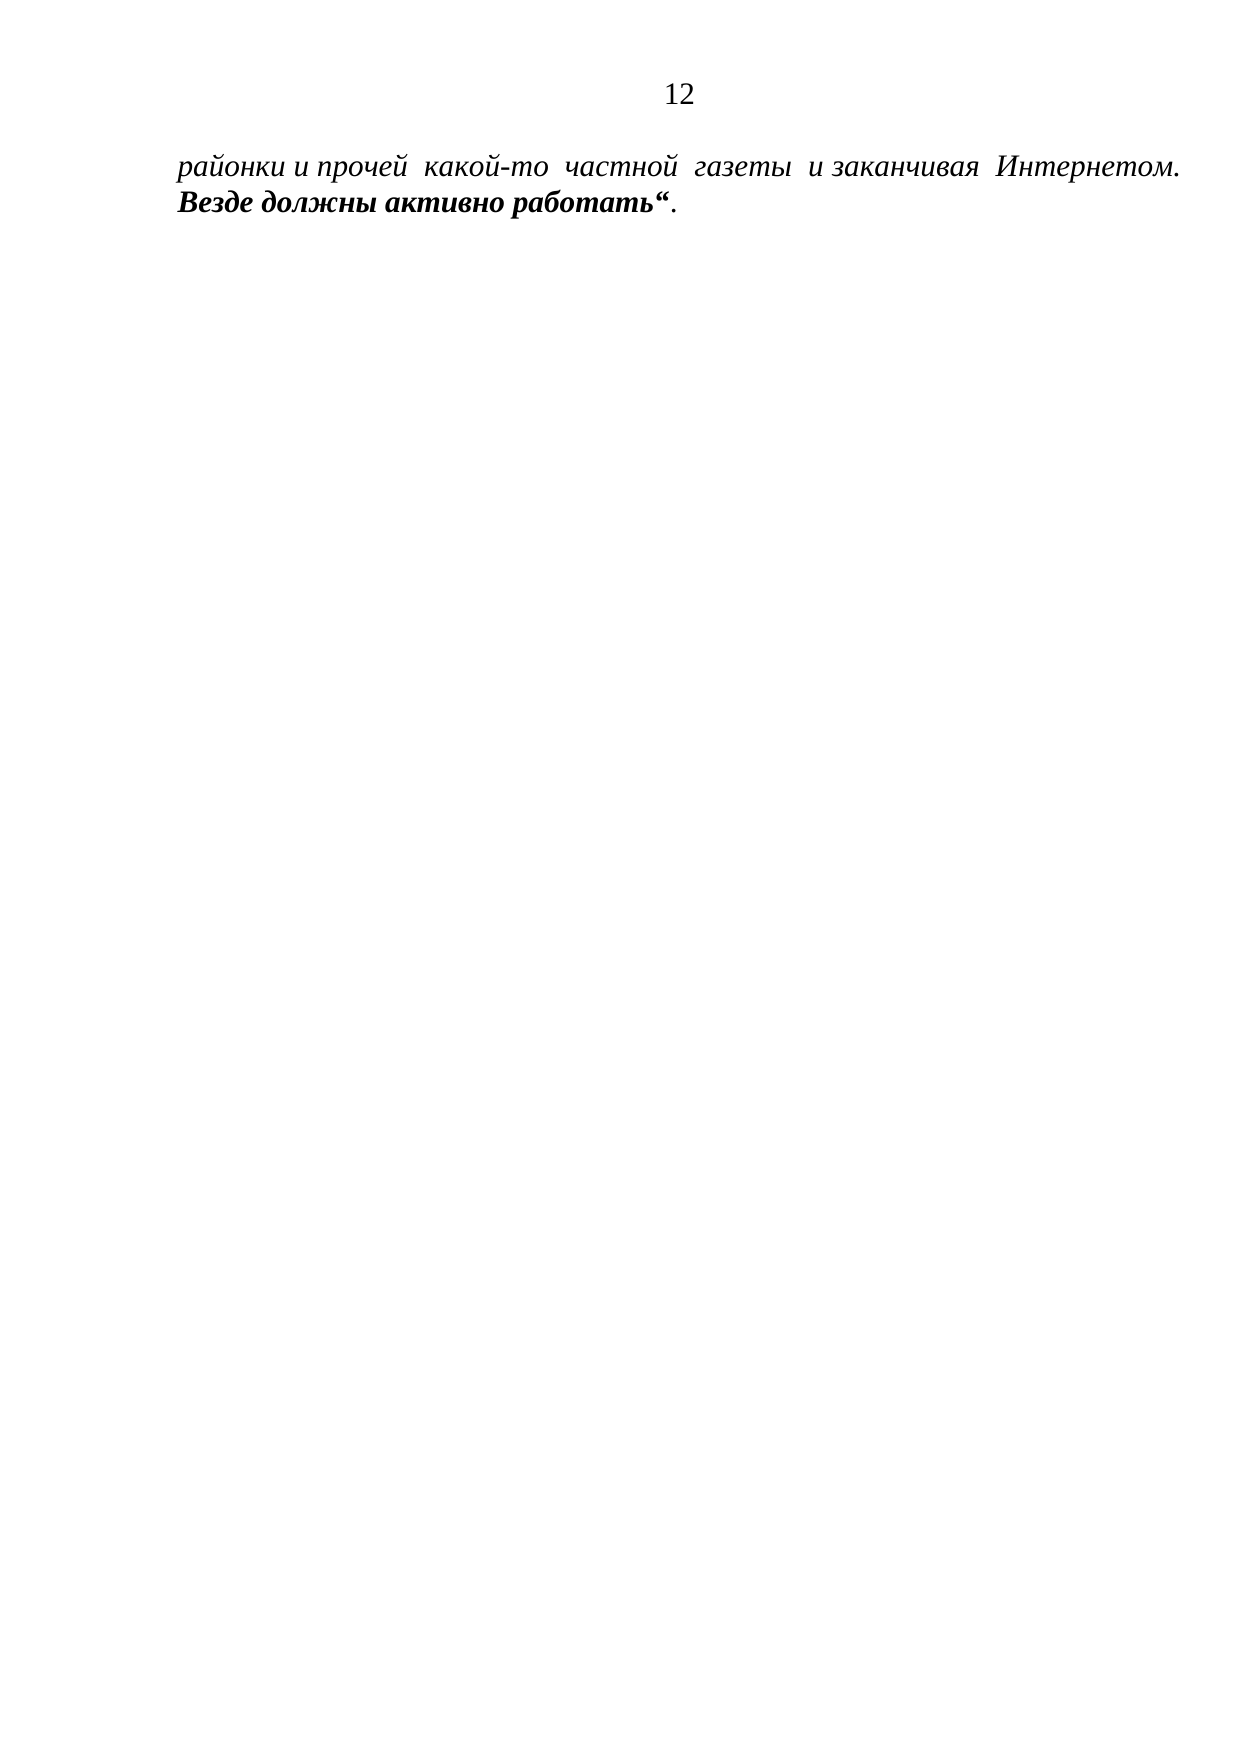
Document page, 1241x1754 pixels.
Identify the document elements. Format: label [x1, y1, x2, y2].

text [177, 147, 1181, 219]
